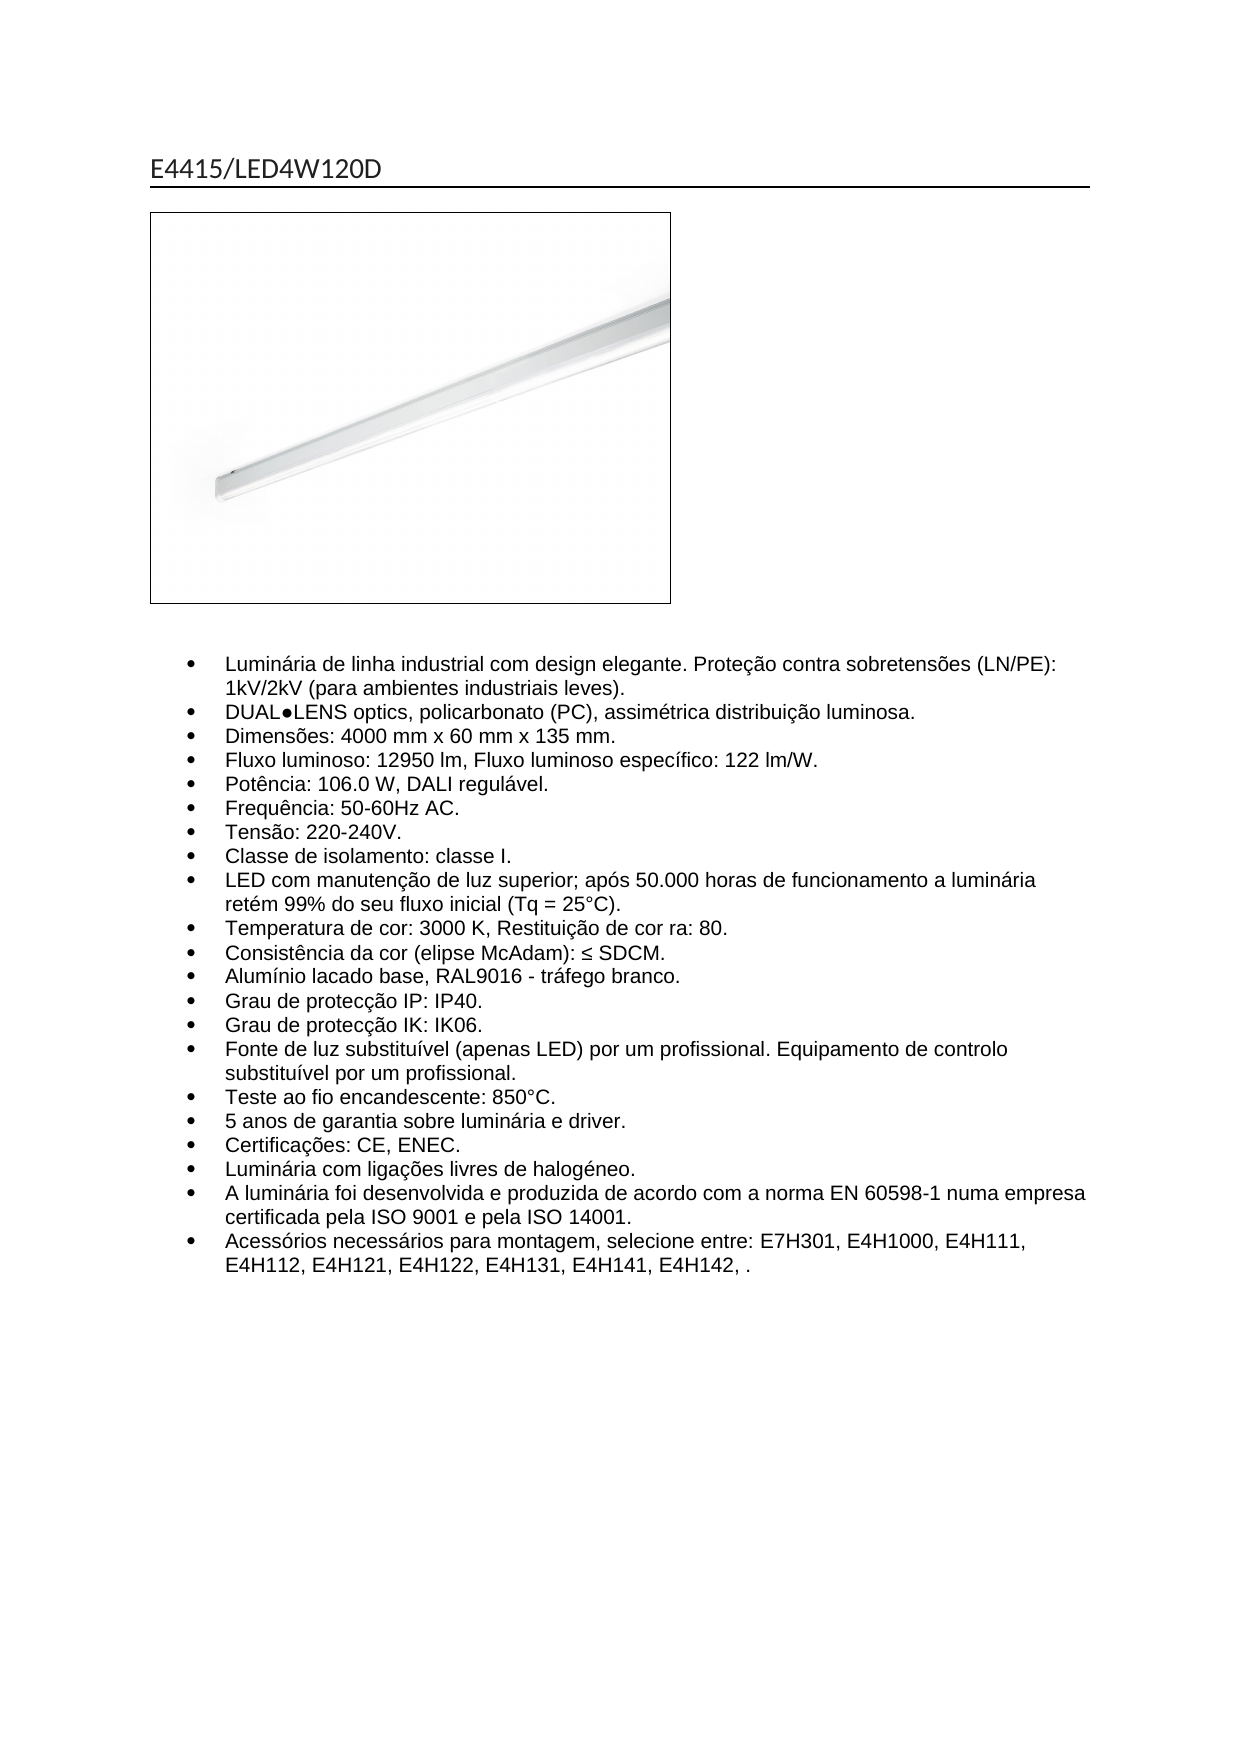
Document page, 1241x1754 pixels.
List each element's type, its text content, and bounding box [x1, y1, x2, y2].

picture [151, 213, 670, 603]
list Luminária com ligações livres de halogéneo. [187, 1157, 1090, 1181]
list Classe de isolamento: classe I. [187, 844, 1090, 868]
list Temperatura de cor: 3000 K, Restituição de cor ra: 80. [187, 916, 1090, 940]
list Fonte de luz substituível (apenas LED) por um profissional. Equipamento de controlo substituível por um profissional. [187, 1037, 1090, 1084]
list Potência: 106.0 W, DALI regulável. [187, 772, 1090, 796]
list Acessórios necessários para montagem, selecione entre: E7H301, E4H1000, E4H111, E4H112, E4H121, E4H122, E4H131, E4H141, E4H142, . [187, 1229, 1090, 1277]
list Alumínio lacado base, RAL9016 - tráfego branco. [187, 964, 1090, 988]
list Luminária de linha industrial com design elegante. Proteção contra sobretensões (LN/PE): 1kV/2kV (para ambientes industriais leves). [187, 652, 1090, 700]
list A luminária foi desenvolvida e produzida de acordo com a norma EN 60598-1 numa empresa certificada pela ISO 9001 e pela ISO 14001. [187, 1181, 1090, 1229]
list Tensão: 220-240V. [187, 820, 1090, 844]
list 5 anos de garantia sobre luminária e driver. [187, 1109, 1090, 1133]
list Consistência da cor (elipse McAdam): ≤ SDCM. [187, 940, 1090, 964]
list LED com manutenção de luz superior; após 50.000 horas de funcionamento a luminária retém 99% do seu fluxo inicial (Tq = 25°C). [187, 868, 1090, 916]
text E4415/LED4W120D [150, 150, 1090, 186]
list Grau de protecção IP: IP40. [187, 988, 1090, 1012]
list Certificações: CE, ENEC. [187, 1133, 1090, 1157]
list Frequência: 50-60Hz AC. [187, 796, 1090, 820]
list Teste ao fio encandescente: 850°C. [187, 1084, 1090, 1109]
list Grau de protecção IK: IK06. [187, 1012, 1090, 1037]
list Fluxo luminoso: 12950 lm, Fluxo luminoso específico: 122 lm/W. [187, 748, 1090, 772]
list Dimensões: 4000 mm x 60 mm x 135 mm. [187, 724, 1090, 748]
list DUAL●LENS optics, policarbonato (PC), assimétrica distribuição luminosa. [187, 700, 1090, 724]
